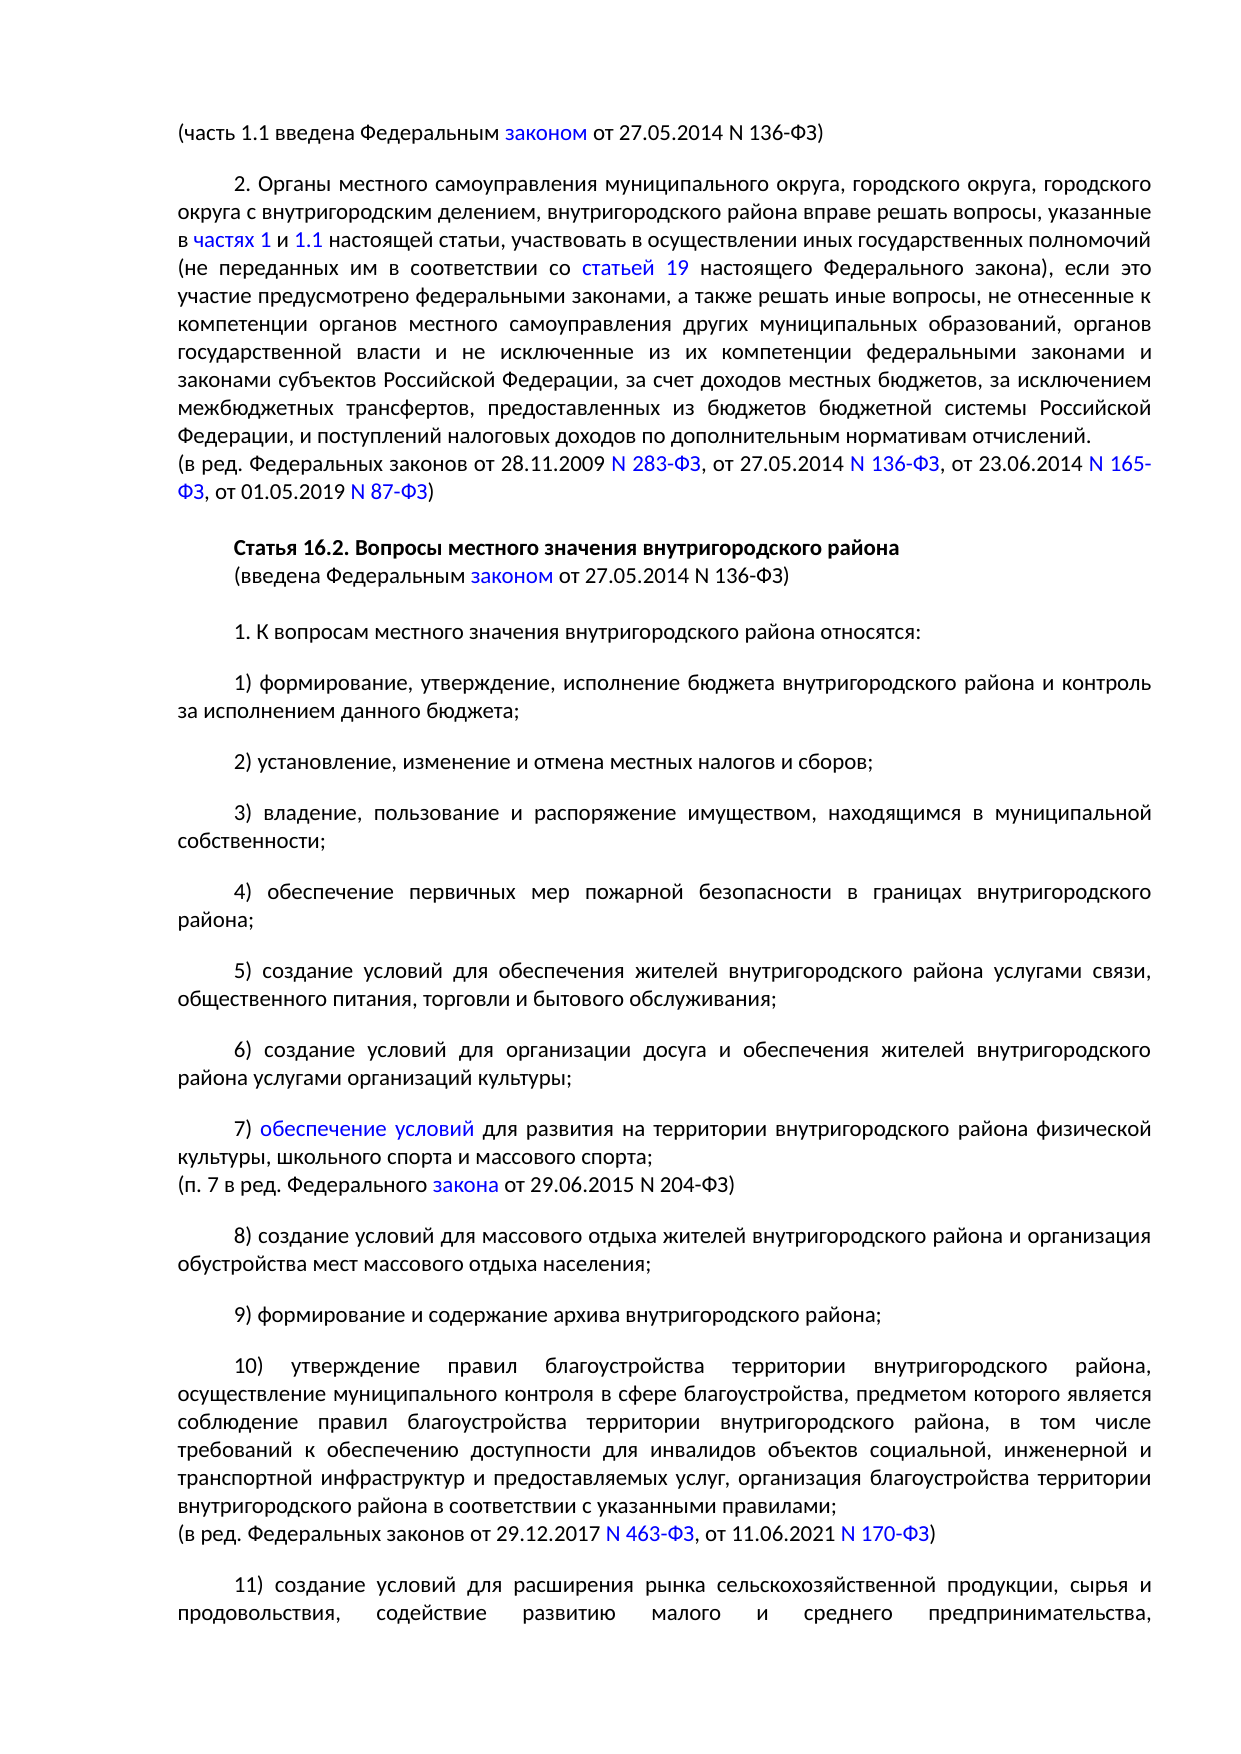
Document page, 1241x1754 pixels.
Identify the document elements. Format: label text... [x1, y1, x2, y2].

text 3) владение, пользование и распоряжение имуществом, находящимся в муниципальной собственности; [177, 798, 1152, 854]
text 2. Органы местного самоуправления муниципального округа, городского округа, городского округа с внутригородским делением, внутригородского района вправе решать вопросы, указанные в частях 1 и 1.1 настоящей статьи, участвовать в осуществлении иных государственных полномочий (не переданных им в соответствии со статьей 19 настоящего Федерального закона), если это участие предусмотрено федеральными законами, а также решать иные вопросы, не отнесенные к компетенции органов местного самоуправления других муниципальных образований, органов государственной власти и не исключенные из их компетенции федеральными законами и законами субъектов Российской Федерации, за счет доходов местных бюджетов, за исключением межбюджетных трансфертов, предоставленных из бюджетов бюджетной системы Российской Федерации, и поступлений налоговых доходов по дополнительным нормативам отчислений. [177, 169, 1152, 449]
text (часть 1.1 введена Федеральным законом от 27.05.2014 N 136-ФЗ) [177, 118, 1152, 146]
text 1. К вопросам местного значения внутригородского района относятся: [177, 617, 1152, 645]
text 5) создание условий для обеспечения жителей внутригородского района услугами связи, общественного питания, торговли и бытового обслуживания; [177, 956, 1152, 1012]
text 1) формирование, утверждение, исполнение бюджета внутригородского района и контроль за исполнением данного бюджета; [177, 668, 1152, 724]
text (введена Федеральным законом от 27.05.2014 N 136-ФЗ) [177, 561, 1152, 589]
text (в ред. Федеральных законов от 28.11.2009 N 283-ФЗ, от 27.05.2014 N 136-ФЗ, от 23.06.2014 N 165-ФЗ, от 01.05.2019 N 87-ФЗ) [177, 449, 1152, 505]
text 9) формирование и содержание архива внутригородского района; [177, 1300, 1152, 1328]
text 7) обеспечение условий для развития на территории внутригородского района физической культуры, школьного спорта и массового спорта; [177, 1114, 1152, 1170]
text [177, 1570, 1152, 1626]
text 4) обеспечение первичных мер пожарной безопасности в границах внутригородского района; [177, 877, 1152, 933]
text 2) установление, изменение и отмена местных налогов и сборов; [177, 747, 1152, 775]
text 10) утверждение правил благоустройства территории внутригородского района, осуществление муниципального контроля в сфере благоустройства, предметом которого является соблюдение правил благоустройства территории внутригородского района, в том числе требований к обеспечению доступности для инвалидов объектов социальной, инженерной и транспортной инфраструктур и предоставляемых услуг, организация благоустройства территории внутригородского района в соответствии с указанными правилами; [177, 1351, 1152, 1519]
text 8) создание условий для массового отдыха жителей внутригородского района и организация обустройства мест массового отдыха населения; [177, 1221, 1152, 1277]
text (п. 7 в ред. Федерального закона от 29.06.2015 N 204-ФЗ) [177, 1170, 1152, 1198]
text (в ред. Федеральных законов от 29.12.2017 N 463-ФЗ, от 11.06.2021 N 170-ФЗ) [177, 1519, 1152, 1547]
text 6) создание условий для организации досуга и обеспечения жителей внутригородского района услугами организаций культуры; [177, 1035, 1152, 1091]
title Статья 16.2. Вопросы местного значения внутригородского района [177, 533, 1152, 561]
